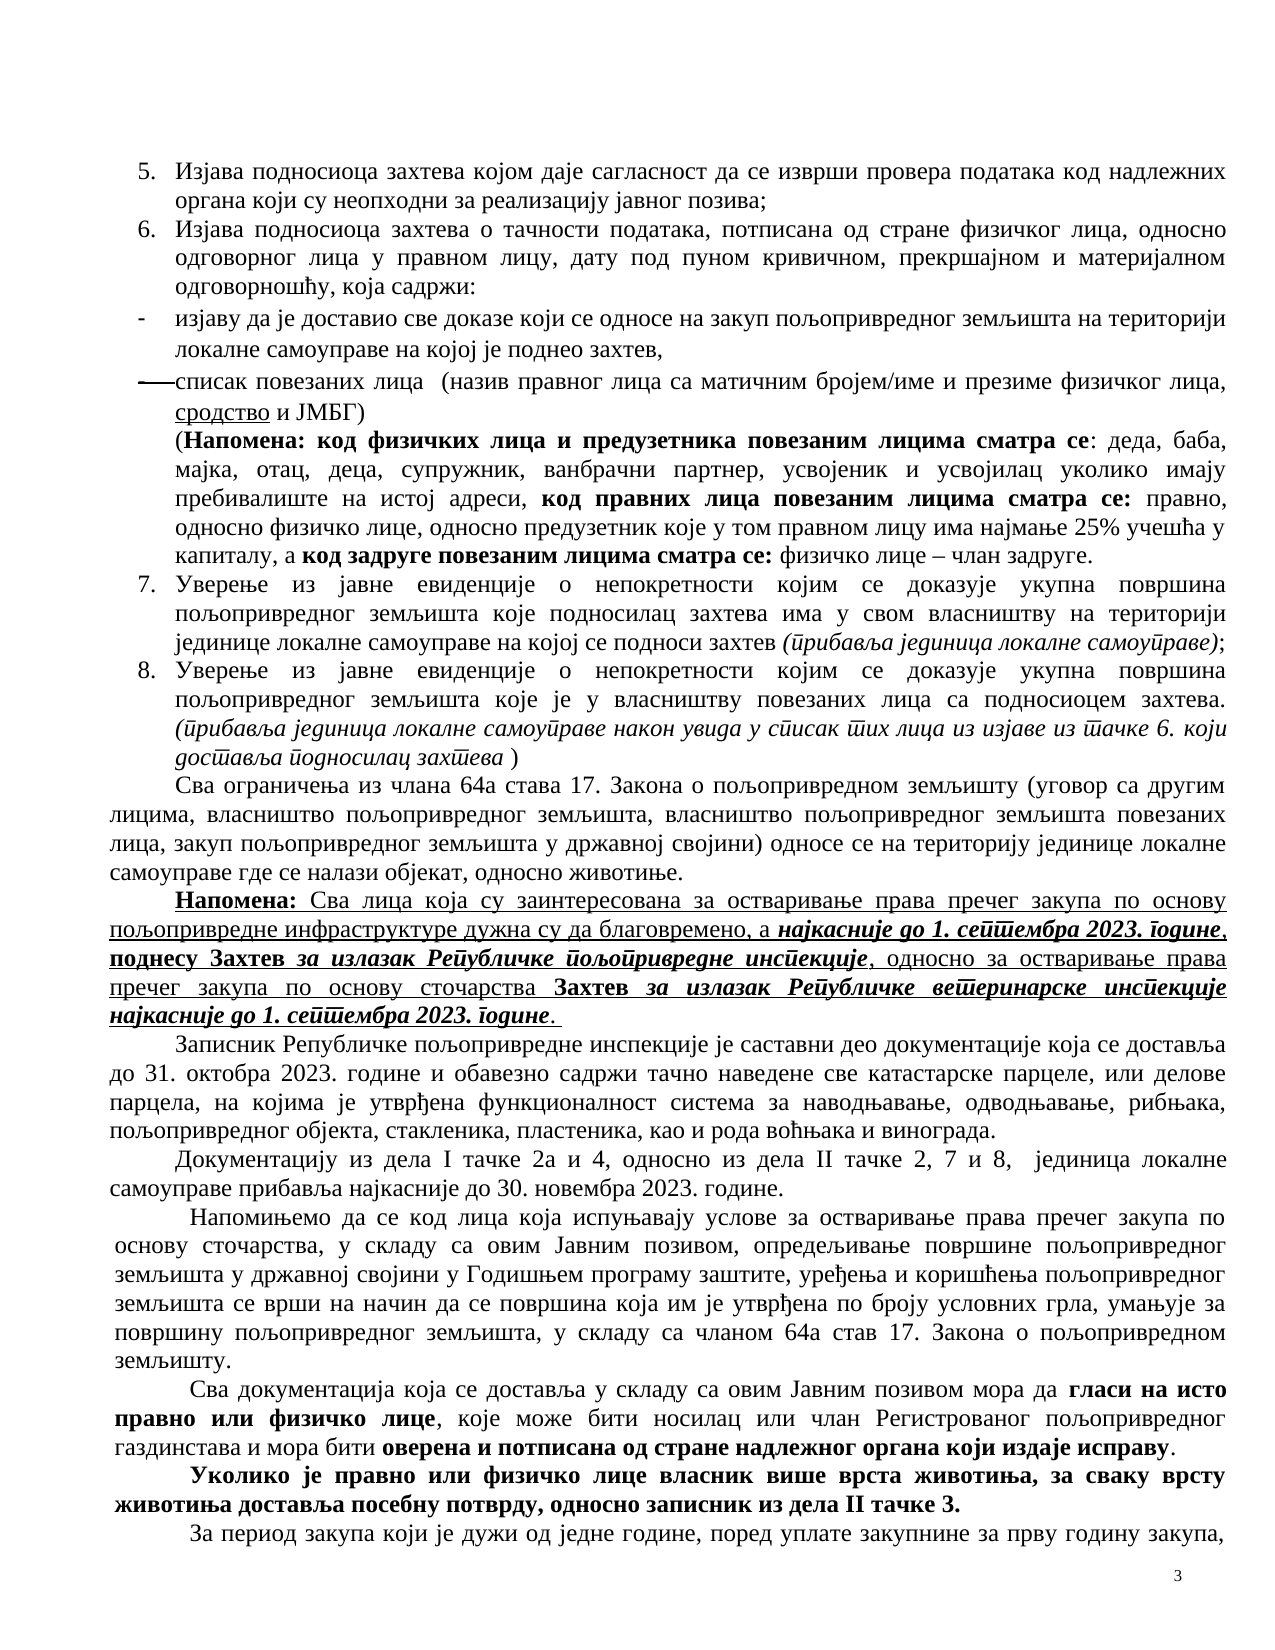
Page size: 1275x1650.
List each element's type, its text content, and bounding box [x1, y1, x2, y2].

list Изјава подносиоца захтева којом даје сагласност да се изврши провера података код надлежних органа који су неопходни за реализацију јавног позива; [137, 156, 1227, 214]
text Напомена: Сва лица која су заинтересована за остваривање права пречег закупа по основу пољопривредне инфраструктуре дужна су да благовремено, а најкасније до 1. септембра 2023. године, поднесу Захтев за излазак Републичке пољопривредне инспекције, односно за остваривање права пречег закупа по основу сточарства Захтев за излазак Републичке ветеринарске инспекције најкасније до 1. септембра 2023. године. [109, 886, 1227, 939]
text Сва ограничења из члана 64а става 17. Закона о пољопривредном земљишту (уговор са другим лицима, власништво пољопривредног земљишта, власништво пољопривредног земљишта повезаних лица, закуп пољопривредног земљишта у државној својини) односе се на територију јединице локалне самоуправе где се налази објекат, односно животиње. [109, 771, 1227, 886]
text Документацију из дела I тачке 2а и 4, односно из дела II тачке 2, 7 и 8, јединица локалне самоуправе прибавља најкасније до 30. новембра 2023. године. [109, 1144, 1227, 1202]
list Уверење из јавне евиденције о непокретности којим се доказује укупна површина пољопривредног земљишта које подносилац захтева има у свом власништву на територији јединице локалне самоуправе на којој се подноси захтев (прибавља јединица локалне самоуправе); [137, 569, 1227, 656]
text (Напомена: код физичких лица и предузетника повезаним лицима сматра се: деда, баба, мајка, отац, деца, супружник, ванбрачни партнер, усвојеник и усвојилац уколико имају пребивалиште на истој адреси, код правних лица повезаним лицима сматра се: правно, односно физичко лице, односно предузетник које у том правном лицу има најмање 25% учешћа у капиталу, а код задруге повезаним лицима сматра се: физичко лице – члан задруге. [175, 426, 1227, 569]
text Записник Републичке пољопривредне инспекције је саставни део документације која се доставља до 31. октобра 2023. године и обавезно садржи тачно наведене све катастарске парцеле, или делове парцела, на којима је утврђена функционалност система за наводњавање, одводњавање, рибњака, пољопривредног објекта, стакленика, пластеника, као и рода воћњака и винограда. [109, 1029, 1227, 1144]
list изјаву да је доставио све доказе који се односе на закуп пољопривредног земљишта на територији локалне самоуправе на којој је поднео захтев, [137, 300, 1227, 363]
text Напомена: Сва лица која су заинтересована за остваривање права пречег закупа по основу пољопривредне инфраструктуре дужна су да благовремено, а најкасније до 1. септембра 2023. године, поднесу Захтев за излазак Републичке пољопривредне инспекције, односно за остваривање права пречег закупа по основу сточарства Захтев за излазак Републичке ветеринарске инспекције најкасније до 1. септембра 2023. године. [109, 969, 1227, 997]
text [114, 1518, 1227, 1547]
text Сва документација која се доставља у складу са овим Јавним позивом мора да гласи на исто правно или физичко лице, које може бити носилац или члан Регистрованог пољопривредног газдинстава и мора бити оверена и потписана од стране надлежног органа који издаје исправу. [114, 1374, 1227, 1461]
list Изјава подносиоца захтева о тачности података, потписанa од стране физичког лица, односно одговорног лица у правном лицу, дату под пуном кривичном, прекршајном и материјалном одговорношћу, која садржи: [137, 214, 1227, 300]
text Напомињемо да се код лица која испуњавају услове за остваривање права пречег закупа по основу сточарства, у складу са овим Јавним позивом, опредељивање површине пољопривредног земљишта у државној својини у Годишњем програму заштите, уређења и коришћења пољопривредног земљишта се врши на начин да се површина која им је утврђена по броју условних грла, умањује за површину пољопривредног земљишта, у складу са чланом 64а став 17. Закона о пољопривредном земљишту. [114, 1202, 1227, 1374]
text Напомена: Сва лица која су заинтересована за остваривање права пречег закупа по основу пољопривредне инфраструктуре дужна су да благовремено, а најкасније до 1. септембра 2023. године, поднесу Захтев за излазак Републичке пољопривредне инспекције, односно за остваривање права пречег закупа по основу сточарства Захтев за излазак Републичке ветеринарске инспекције најкасније до 1. септембра 2023. године. [109, 941, 1227, 968]
text Напомена: Сва лица која су заинтересована за остваривање права пречег закупа по основу пољопривредне инфраструктуре дужна су да благовремено, а најкасније до 1. септембра 2023. године, поднесу Захтев за излазак Републичке пољопривредне инспекције, односно за остваривање права пречег закупа по основу сточарства Захтев за излазак Републичке ветеринарске инспекције најкасније до 1. септембра 2023. године. [109, 998, 1227, 1029]
list Уверење из јавне евиденције о непокретности којим се доказује укупна површина пољопривредног земљишта које је у власништву повезаних лица са подносиоцем захтева. (прибавља јединица локалне самоуправе након увида у списак тих лица из изјаве из тачке 6. који доставља подносилац захтева ) [137, 656, 1227, 771]
text Уколико је правно или физичко лице власник више врста животиња, за сваку врсту животиња доставља посебну потврду, односно записник из дела II тачке 3. [114, 1461, 1227, 1518]
list списак повезаних лица (назив правног лица са матичним бројем/име и презиме физичког лица, сродство и ЈМБГ) [137, 363, 1227, 426]
